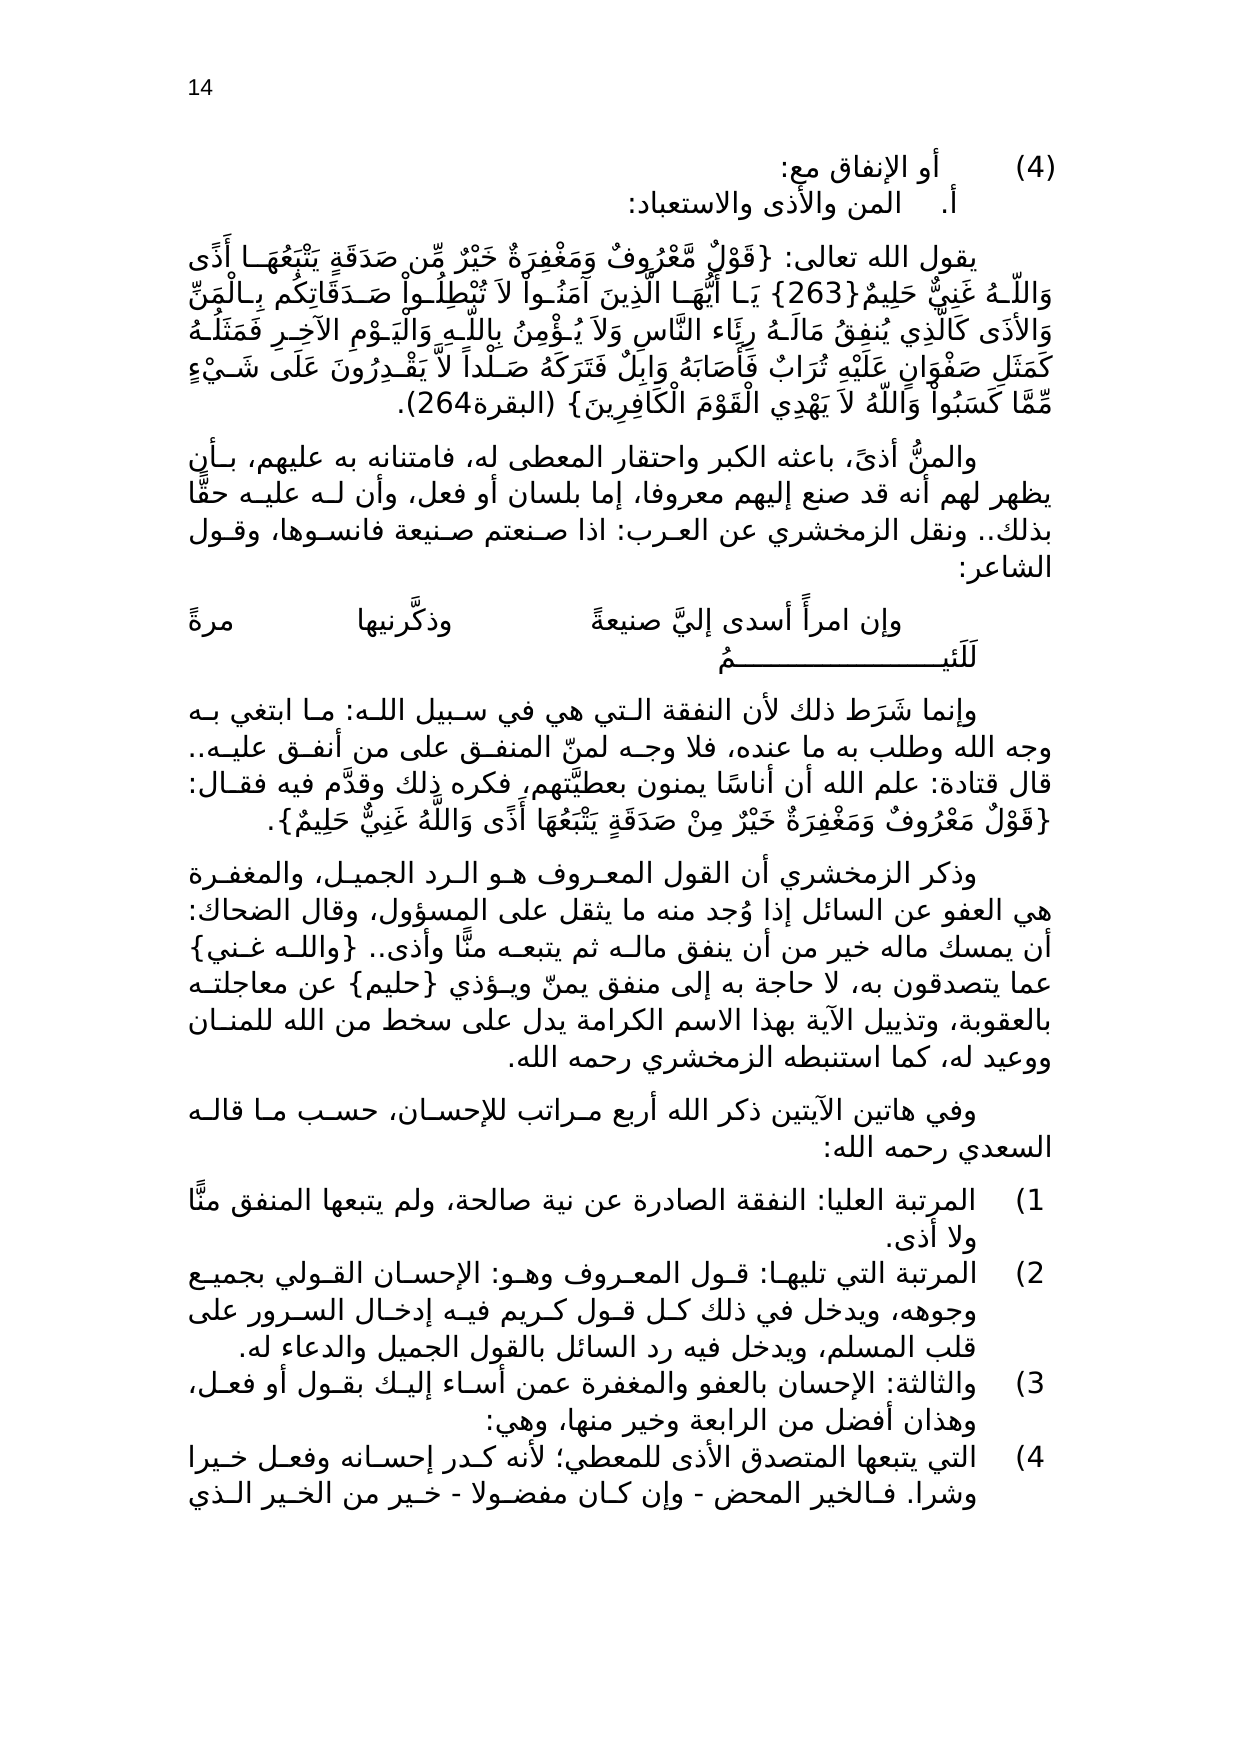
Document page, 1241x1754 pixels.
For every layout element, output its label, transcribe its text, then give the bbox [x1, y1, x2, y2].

list المرتبة العليا: النفقة الصادرة عن نية صالحة، ولم يتبعها المنفق منًّا ولا أذى. [187, 1183, 1015, 1254]
list أو الإنفاق مع: [187, 150, 1015, 184]
list المن والأذى والاستعباد: [187, 187, 940, 221]
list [187, 1440, 1015, 1511]
text وفي هاتين الآيتين ذكر الله أربع مراتب للإحسان، حسب ما قاله السعدي رحمه الله: [187, 1093, 1053, 1164]
text وإن امرأً أسدى إليَّ صنيعةً وذكَّرنيها مرةً لَلَئيــــــــــــــــــــــــمُ [187, 603, 978, 674]
text وذكر الزمخشري أن القول المعروف هو الرد الجميل، والمغفرة هي العفو عن السائل إذا وُجد منه ما يثقل على المسؤول، وقال الضحاك: أن يمسك ماله خير من أن ينفق ماله ثم يتبعه منًّا وأذى.. {والله غني} عما يتصدقون به، لا حاجة به إلى منفق يمنّ ويؤذي {حليم} عن معاجلته بالعقوبة، وتذييل الآية بهذا الاسم الكرامة يدل على سخط من الله للمنان ووعيد له، كما استنبطه الزمخشري رحمه الله. [187, 857, 1053, 1074]
text والمنُّ أذىً، باعثه الكبر واحتقار المعطى له، فامتنانه به عليهم، بأن يظهر لهم أنه قد صنع إليهم معروفا، إما بلسان أو فعل، وأن له عليه حقًّا بذلك.. ونقل الزمخشري عن العرب: اذا صنعتم صنيعة فانسوها، وقول الشاعر: [187, 440, 1053, 584]
list المرتبة التي تليها: قول المعروف وهو: الإحسان القولي بجميع وجوهه، ويدخل في ذلك كل قول كريم فيه إدخال السرور على قلب المسلم، ويدخل فيه رد السائل بالقول الجميل والدعاء له. [187, 1257, 1015, 1364]
text وإنما شَرَط ذلك لأن النفقة التي هي في سبيل الله: ما ابتغي به وجه الله وطلب به ما عنده، فلا وجه لمنّ المنفق على من أنفق عليه.. قال قتادة: علم الله أن أناسًا يمنون بعطيَّتهم، فكره ذلك وقدَّم فيه فقال: {قَوْلٌ مَعْرُوفٌ وَمَغْفِرَةٌ خَيْرٌ مِنْ صَدَقَةٍ يَتْبَعُهَا أَذًى وَاللَّهُ غَنِيٌّ حَلِيمٌ}. [187, 693, 1053, 837]
text يقول الله تعالى: {قَوْلٌ مَّعْرُوفٌ وَمَغْفِرَةٌ خَيْرٌ مِّن صَدَقَةٍ يَتْبَعُهَا أَذًى وَاللّهُ غَنِيٌّ حَلِيمٌ{263} يَا أَيُّهَا الَّذِينَ آمَنُواْ لاَ تُبْطِلُواْ صَدَقَاتِكُم بِالْمَنِّ وَالأذَى كَالَّذِي يُنفِقُ مَالَهُ رِئَاء النَّاسِ وَلاَ يُؤْمِنُ بِاللّهِ وَالْيَوْمِ الآخِرِ فَمَثَلُهُ كَمَثَلِ صَفْوَانٍ عَلَيْهِ تُرَابٌ فَأَصَابَهُ وَابِلٌ فَتَرَكَهُ صَلْداً لاَّ يَقْدِرُونَ عَلَى شَيْءٍ مِّمَّا كَسَبُواْ وَاللّهُ لاَ يَهْدِي الْقَوْمَ الْكَافِرِينَ} (البقرة264). [187, 240, 1053, 421]
list والثالثة: الإحسان بالعفو والمغفرة عمن أساء إليك بقول أو فعل، وهذان أفضل من الرابعة وخير منها، وهي: [187, 1367, 1015, 1437]
